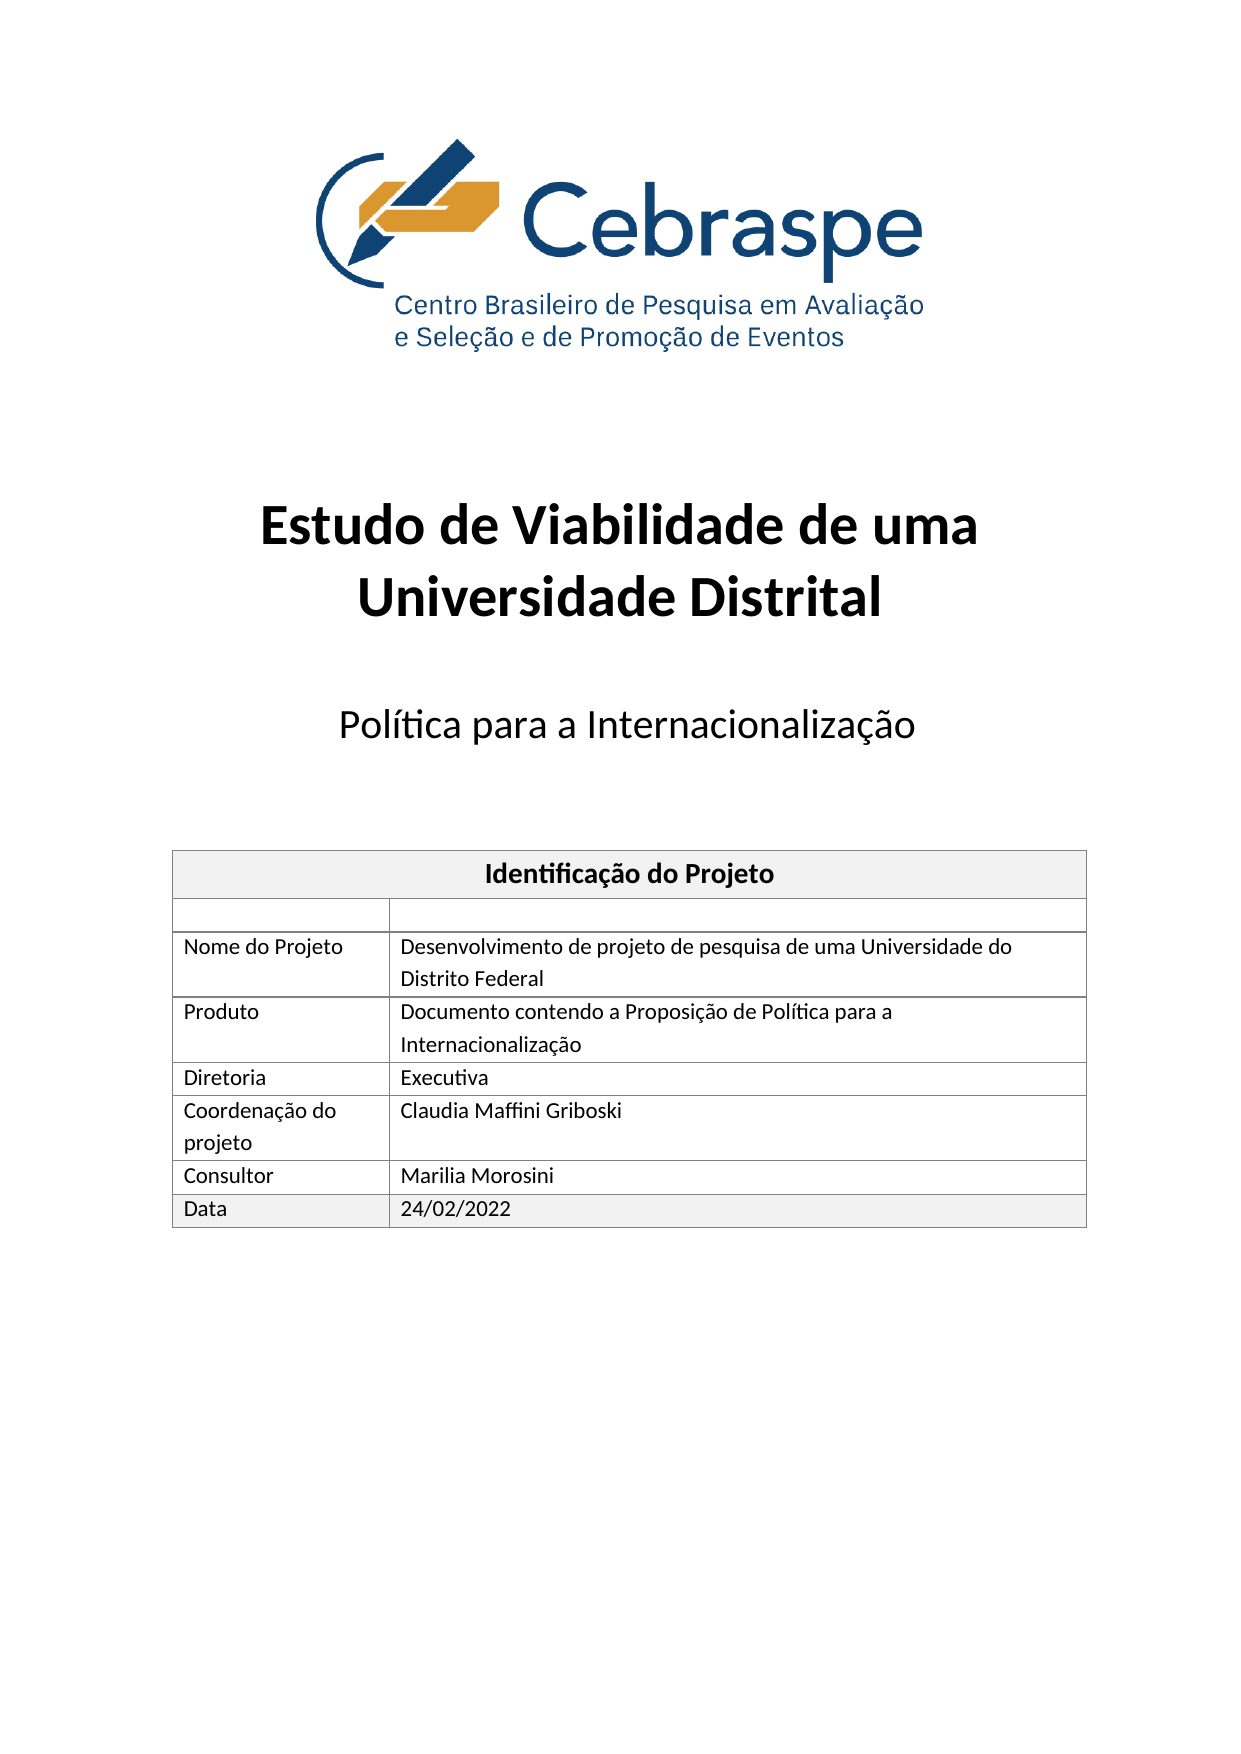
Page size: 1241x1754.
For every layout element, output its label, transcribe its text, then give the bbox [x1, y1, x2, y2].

table_cell Claudia Maffini Griboski [390, 1096, 1086, 1160]
table_cell Nome do Projeto [173, 933, 389, 996]
text Política para a Internacionalização [177, 698, 1078, 749]
table_cell 24/02/2022 [390, 1195, 1086, 1227]
table_cell Consultor [173, 1161, 389, 1193]
table_cell Documento contendo a Proposição de Política para a Internacionalização [390, 998, 1086, 1062]
table_cell Executiva [390, 1063, 1086, 1095]
table_cell Desenvolvimento de projeto de pesquisa de uma Universidade do Distrito Federal [390, 933, 1086, 996]
table_cell Coordenação do projeto [173, 1096, 389, 1160]
text Estudo de Viabilidade de uma Universidade Distrital [118, 488, 1122, 631]
table_cell [173, 899, 389, 931]
table_header Identificação do Projeto [173, 851, 1086, 898]
table_cell Data [173, 1195, 389, 1227]
table_cell Produto [173, 998, 389, 1062]
table_cell Diretoria [173, 1063, 389, 1095]
picture [292, 118, 948, 371]
table_cell [390, 899, 1086, 931]
table_cell Marilia Morosini [390, 1161, 1086, 1193]
